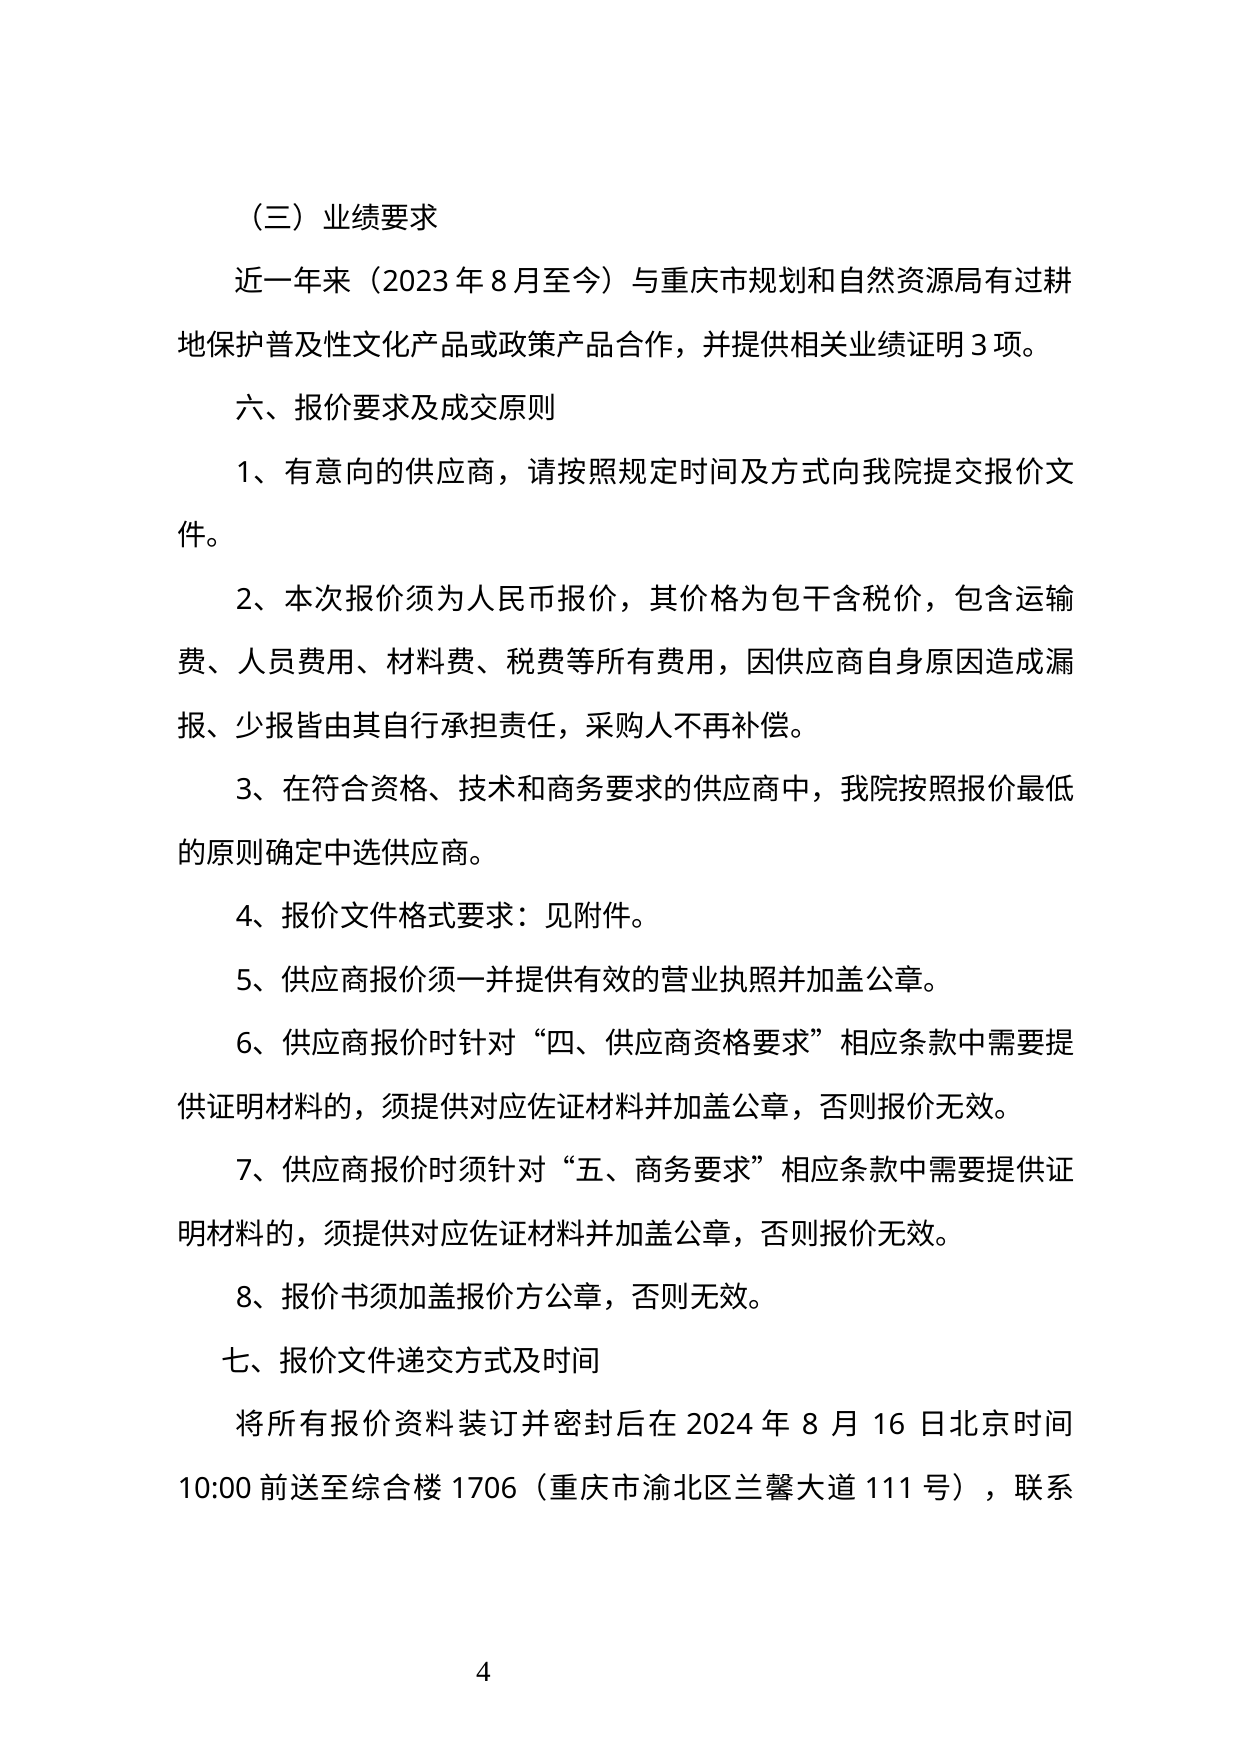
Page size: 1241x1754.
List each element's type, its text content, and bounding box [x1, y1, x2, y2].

text 2、本次报价须为人民币报价，其价格为包干含税价，包含运输费、人员费用、材料费、税费等所有费用，因供应商自身原因造成漏报、少报皆由其自行承担责任，采购人不再补偿。 [177, 575, 1075, 745]
text 七、报价文件递交方式及时间 [177, 1337, 1075, 1380]
text 7、供应商报价时须针对“五、商务要求”相应条款中需要提供证明材料的，须提供对应佐证材料并加盖公章，否则报价无效。 [177, 1147, 1075, 1253]
text （三）业绩要求 [177, 194, 1075, 237]
text 1、有意向的供应商，请按照规定时间及方式向我院提交报价文件。 [177, 448, 1075, 554]
text 3、在符合资格、技术和商务要求的供应商中，我院按照报价最低的原则确定中选供应商。 [177, 766, 1075, 872]
text 8、报价书须加盖报价方公章，否则无效。 [177, 1274, 1075, 1316]
text 4、报价文件格式要求：见附件。 [177, 893, 1075, 935]
text 六、报价要求及成交原则 [177, 385, 1075, 427]
text 6、供应商报价时针对“四、供应商资格要求”相应条款中需要提供证明材料的，须提供对应佐证材料并加盖公章，否则报价无效。 [177, 1020, 1075, 1126]
text 5、供应商报价须一并提供有效的营业执照并加盖公章。 [177, 956, 1075, 999]
text 近一年来（2023年8月至今）与重庆市规划和自然资源局有过耕地保护普及性文化产品或政策产品合作，并提供相关业绩证明3项。 [177, 258, 1075, 364]
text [177, 1401, 1075, 1507]
